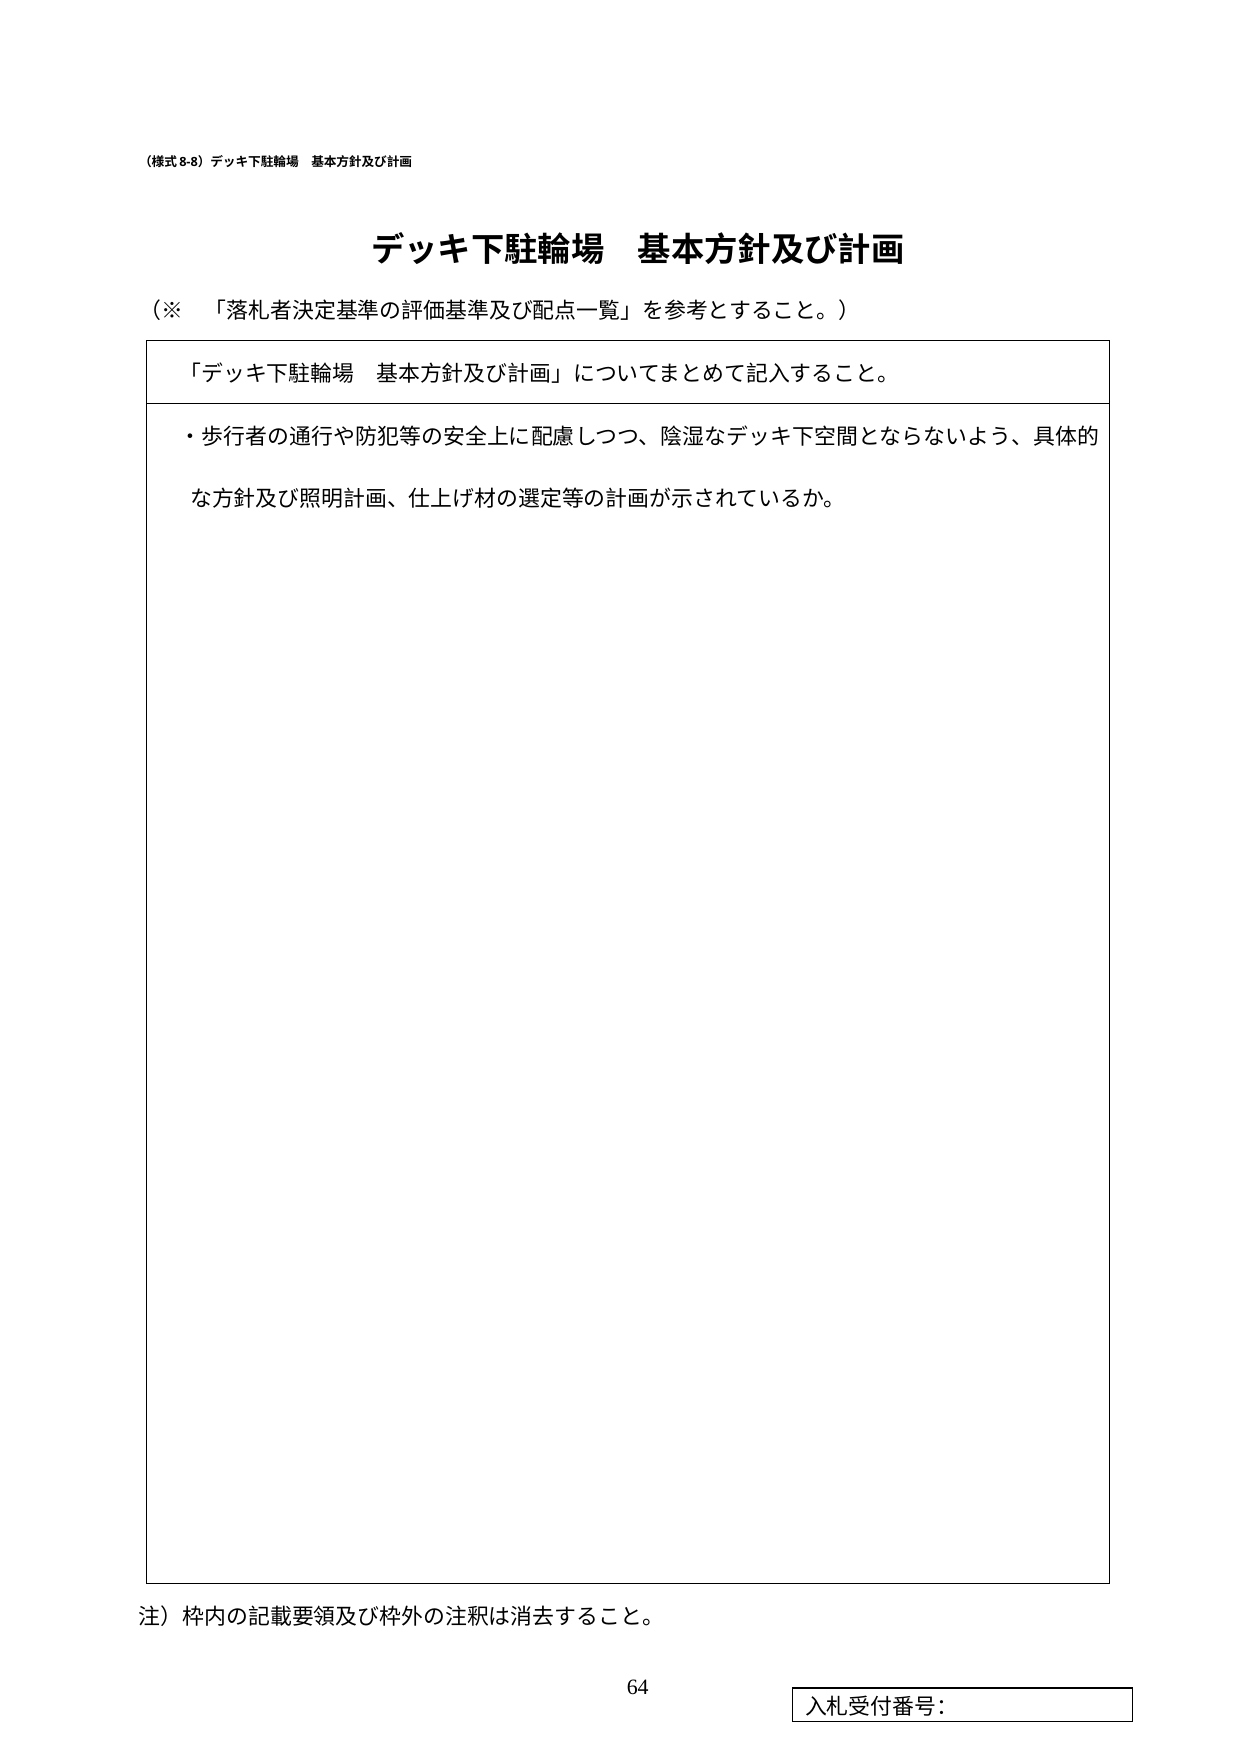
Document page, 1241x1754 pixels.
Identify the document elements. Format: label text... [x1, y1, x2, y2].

text （※ 「落札者決定基準の評価基準及び配点一覧」を参考とすること。） [139, 278, 1136, 340]
table_cell ・歩行者の通行や防犯等の安全上に配慮しつつ、陰湿なデッキ下空間とならないよう、具体的な方針及び照明計画、仕上げ材の選定等の計画が示されているか。 [147, 404, 1109, 1583]
text （様式8-8）デッキ下駐輪場 基本方針及び計画 [139, 123, 1136, 185]
text デッキ下駐輪場 基本方針及び計画 [139, 216, 1136, 278]
table_header 「デッキ下駐輪場 基本方針及び計画」についてまとめて記入すること。 [147, 341, 1109, 403]
text 注）枠内の記載要領及び枠外の注釈は消去すること。 [139, 1584, 1136, 1646]
